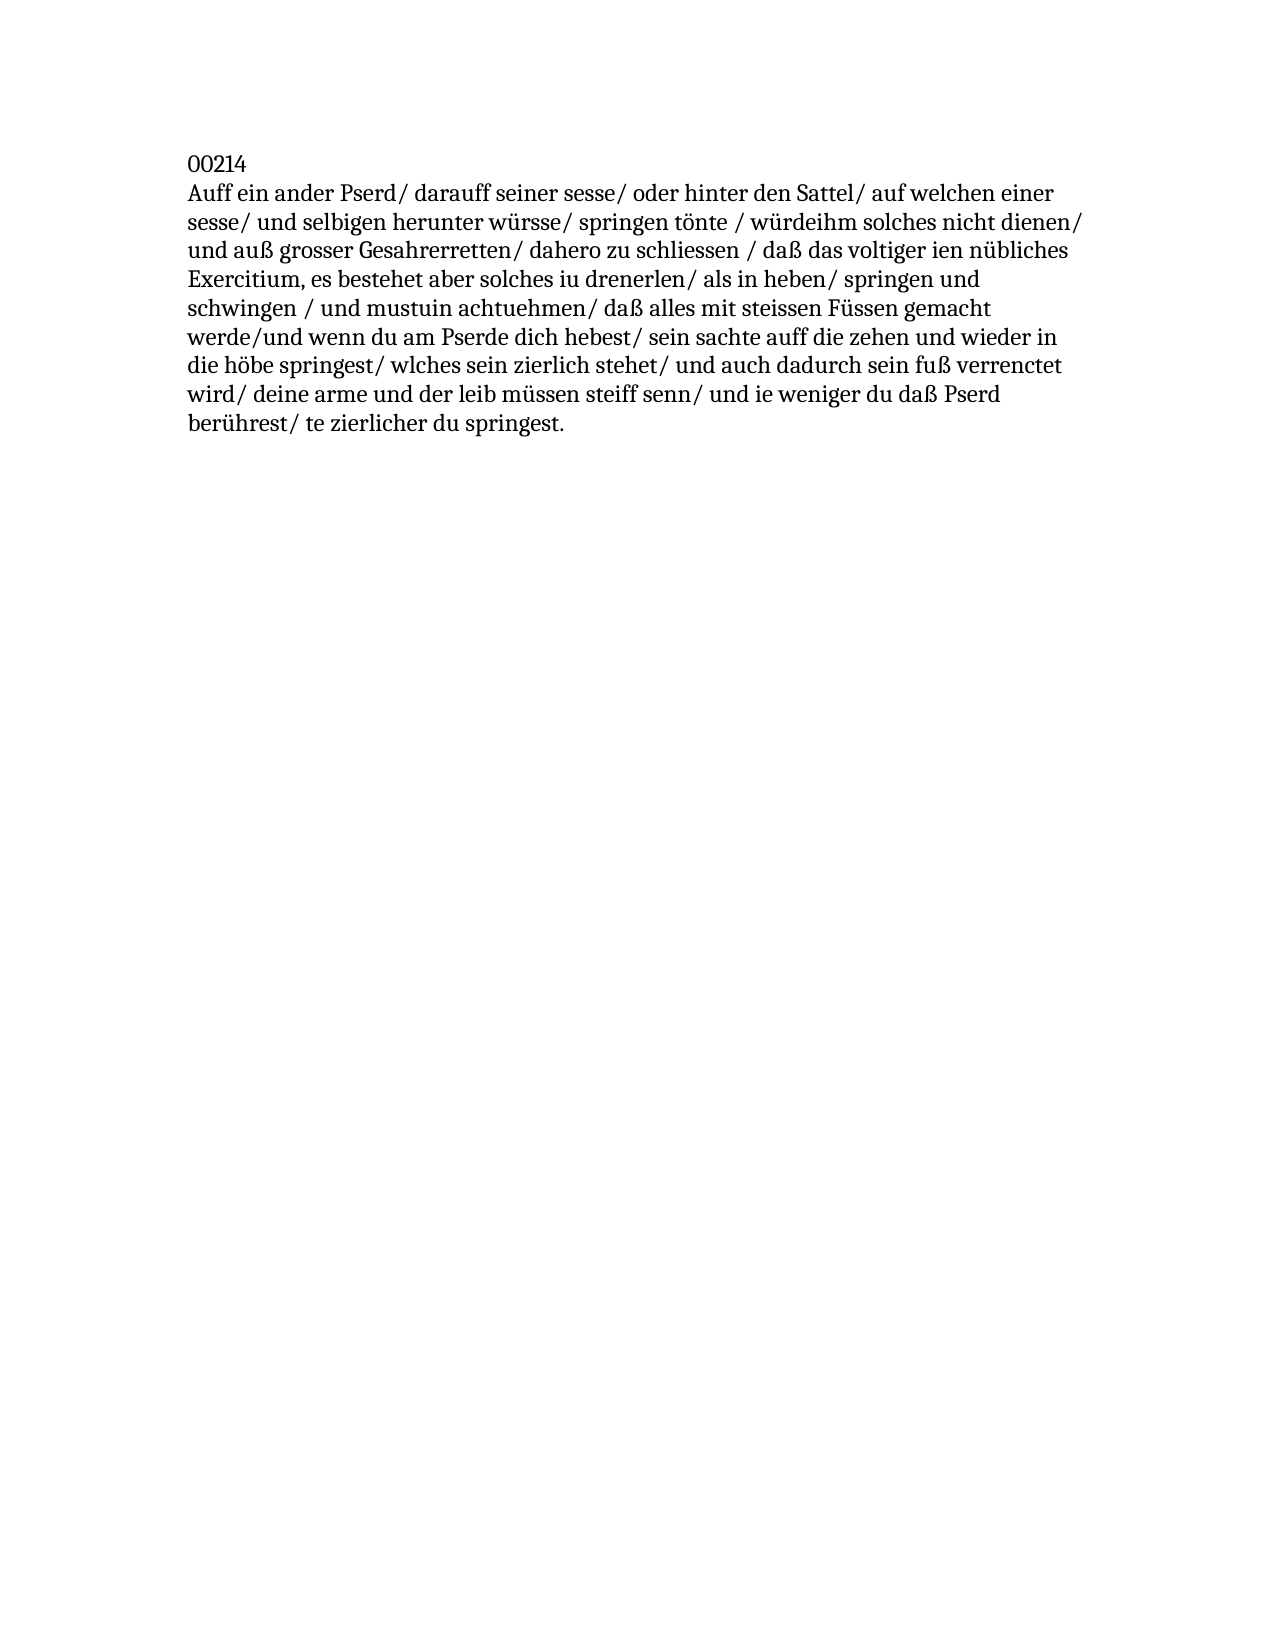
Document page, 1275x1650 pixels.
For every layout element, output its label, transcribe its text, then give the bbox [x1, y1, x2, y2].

text 00214 [187, 150, 1087, 179]
text Auff ein ander Pserd/ darauff seiner sesse/ oder hinter den Sattel/ auf welchen einer sesse/ und selbigen herunter würsse/ springen tönte / würdeihm solches nicht dienen/ und auß grosser Gesahrerretten/ dahero zu schliessen / daß das voltiger ien nübliches Exercitium, es bestehet aber solches iu drenerlen/ als in heben/ springen und schwingen / und mustuin achtuehmen/ daß alles mit steissen Füssen gemacht werde/und wenn du am Pserde dich hebest/ sein sachte auff die zehen und wieder in die höbe springest/ wlches sein zierlich stehet/ und auch dadurch sein fuß verrenctet wird/ deine arme und der leib müssen steiff senn/ und ie weniger du daß Pserd berührest/ te zierlicher du springest. [187, 179, 1087, 437]
